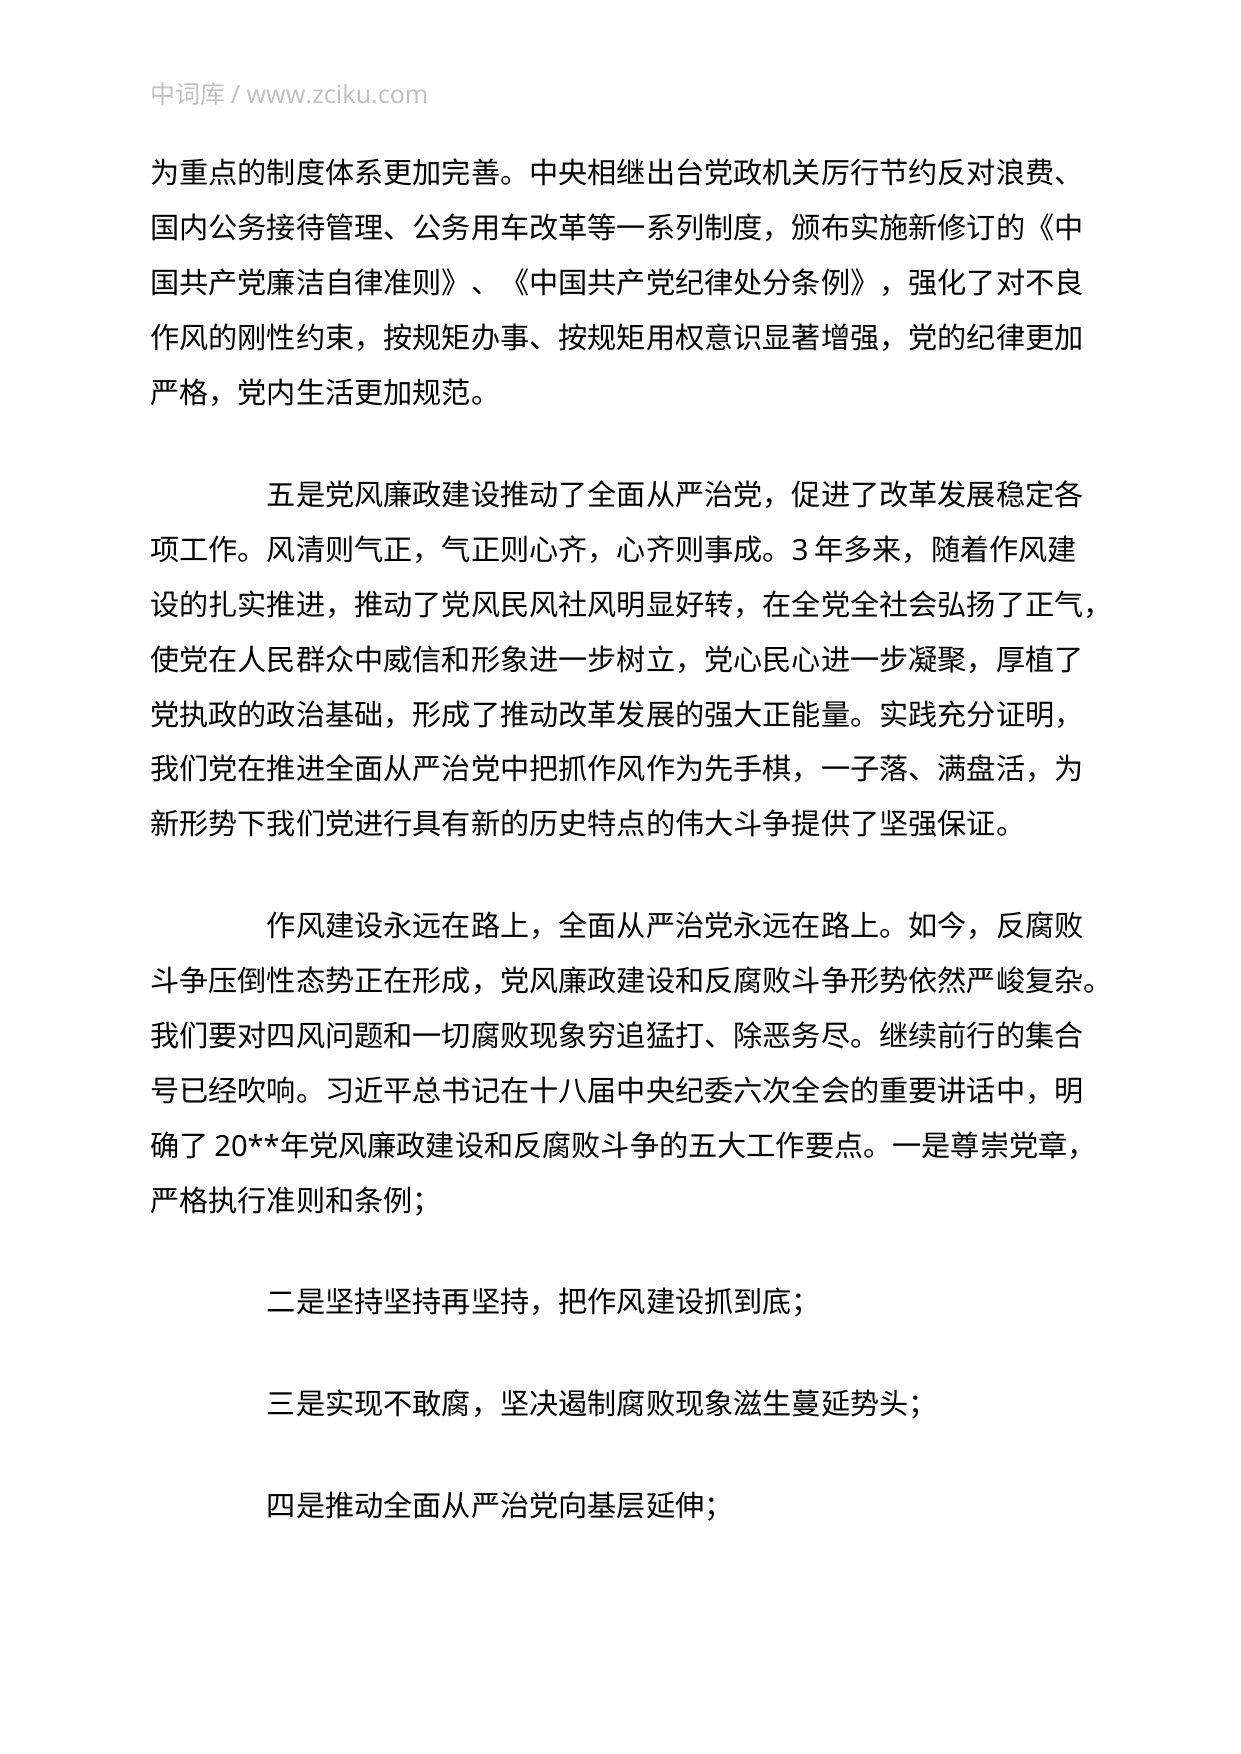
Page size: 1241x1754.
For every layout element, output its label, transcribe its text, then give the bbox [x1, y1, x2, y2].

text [150, 150, 1090, 412]
text 作风建设永远在路上，全面从严治党永远在路上。如今，反腐败斗争压倒性态势正在形成，党风廉政建设和反腐败斗争形势依然严峻复杂。我们要对四风问题和一切腐败现象穷追猛打、除恶务尽。继续前行的集合号已经吹响。习近平总书记在十八届中央纪委六次全会的重要讲话中，明确了20**年党风廉政建设和反腐败斗争的五大工作要点。一是尊崇党章，严格执行准则和条例； [150, 903, 1090, 1219]
text 五是党风廉政建设推动了全面从严治党，促进了改革发展稳定各项工作。风清则气正，气正则心齐，心齐则事成。3年多来，随着作风建设的扎实推进，推动了党风民风社风明显好转，在全党全社会弘扬了正气，使党在人民群众中威信和形象进一步树立，党心民心进一步凝聚，厚植了党执政的政治基础，形成了推动改革发展的强大正能量。实践充分证明，我们党在推进全面从严治党中把抓作风作为先手棋，一子落、满盘活，为新形势下我们党进行具有新的历史特点的伟大斗争提供了坚强保证。 [150, 471, 1090, 843]
text 三是实现不敢腐，坚决遏制腐败现象滋生蔓延势头； [150, 1381, 1090, 1423]
text 四是推动全面从严治党向基层延伸； [150, 1482, 1090, 1525]
text 二是坚持坚持再坚持，把作风建设抓到底； [150, 1279, 1090, 1321]
